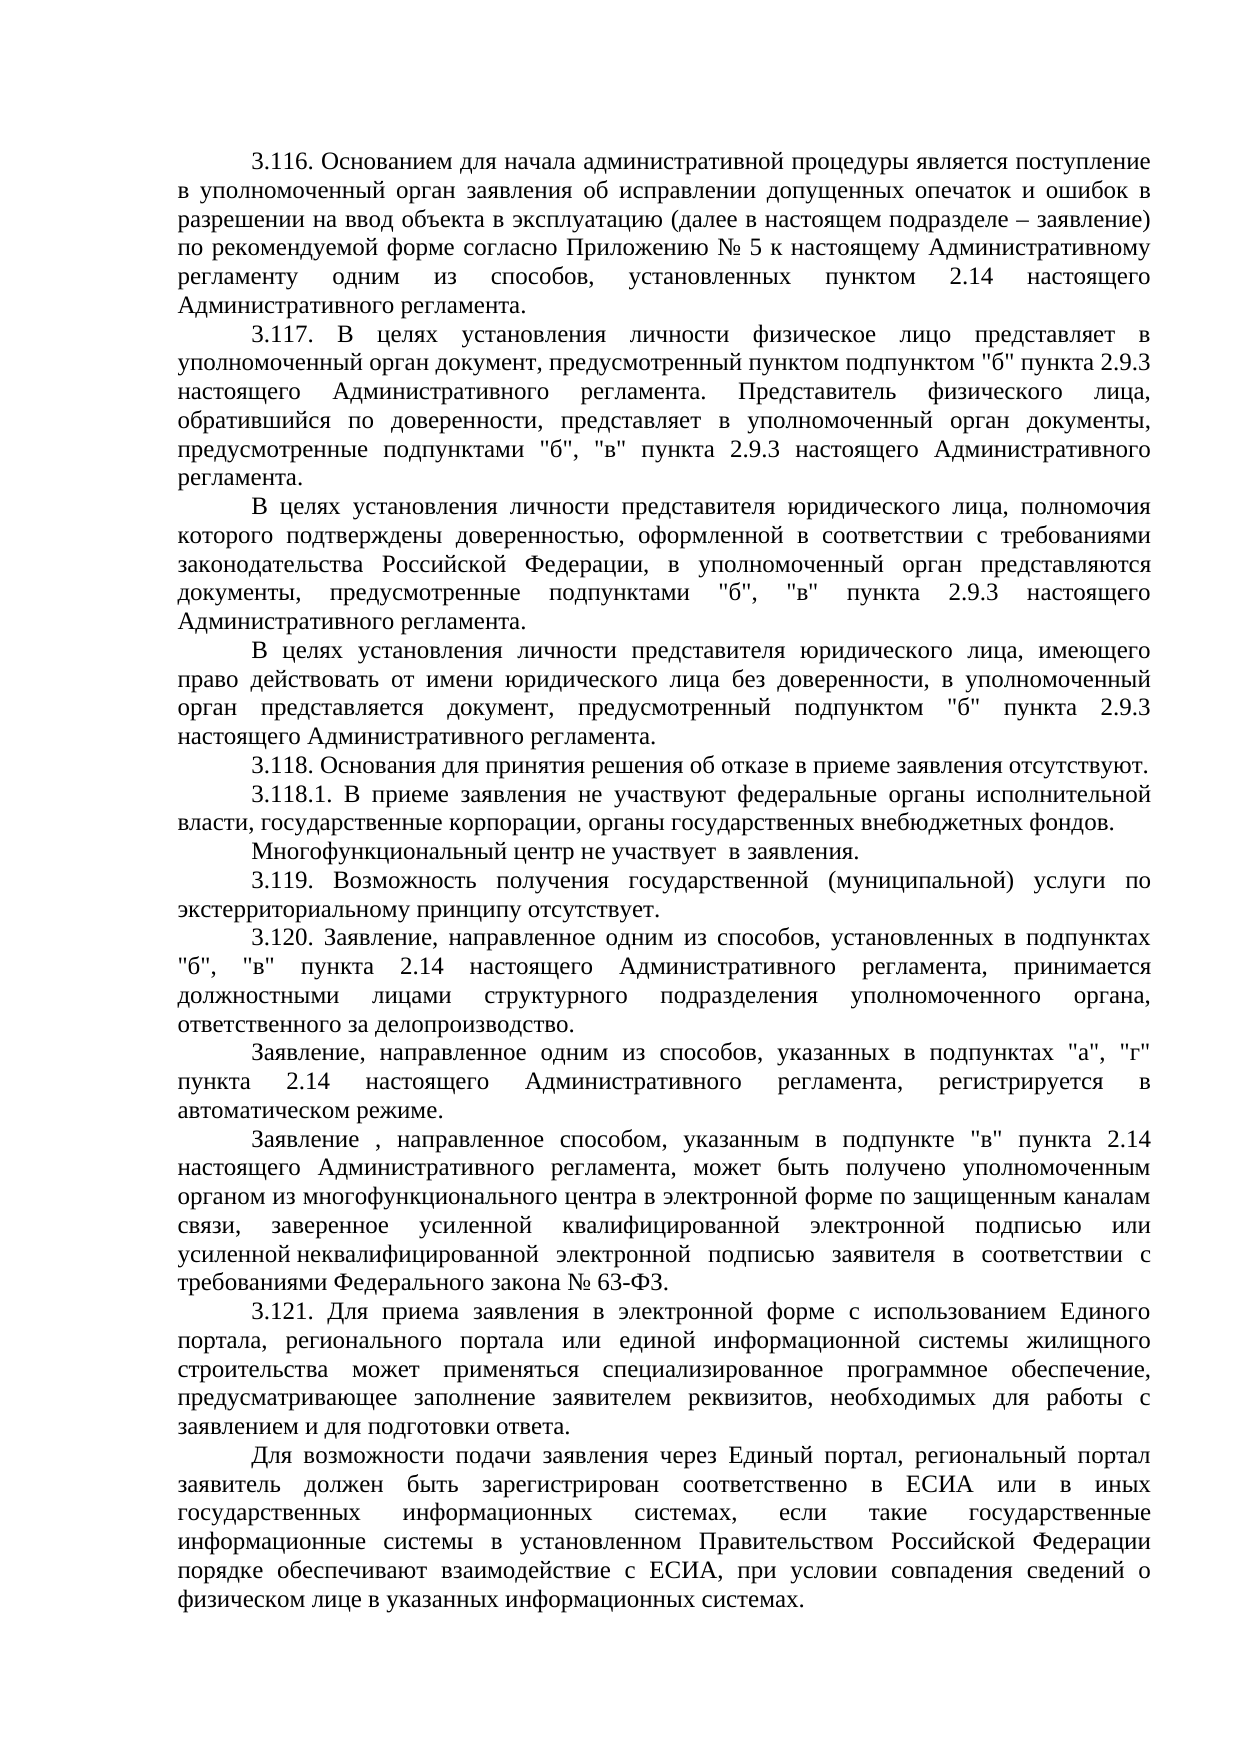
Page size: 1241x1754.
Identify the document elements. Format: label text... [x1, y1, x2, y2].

text 3.121. Для приема заявления в электронной форме с использованием Единого портала, регионального портала или единой информационной системы жилищного строительства может применяться специализированное программное обеспечение, предусматривающее заполнение заявителем реквизитов, необходимых для работы с заявлением и для подготовки ответа. [177, 1296, 1152, 1440]
text В целях установления личности представителя юридического лица, полномочия которого подтверждены доверенностью, оформленной в соответствии с требованиями законодательства Российской Федерации, в уполномоченный орган представляются документы, предусмотренные подпунктами "б", "в" пункта 2.9.3 настоящего Административного регламента. [177, 491, 1152, 635]
text 3.120. Заявление, направленное одним из способов, установленных в подпунктах "б", "в" пункта 2.14 настоящего Административного регламента, принимается должностными лицами структурного подразделения уполномоченного органа, ответственного за делопроизводство. [177, 922, 1152, 1037]
text 3.118.1. В приеме заявления не участвуют федеральные органы исполнительной власти, государственные корпорации, органы государственных внебюджетных фондов. [177, 779, 1152, 836]
text 3.118. Основания для принятия решения об отказе в приеме заявления отсутствуют. [177, 750, 1152, 779]
text 3.117. В целях установления личности физическое лицо представляет в уполномоченный орган документ, предусмотренный пунктом подпунктом "б" пункта 2.9.3 настоящего Административного регламента. Представитель физического лица, обратившийся по доверенности, представляет в уполномоченный орган документы, предусмотренные подпунктами "б", "в" пункта 2.9.3 настоящего Административного регламента. [177, 319, 1152, 491]
text Многофункциональный центр не участвует в заявления. [177, 836, 1152, 865]
text 3.116. Основанием для начала административной процедуры является поступление в уполномоченный орган заявления об исправлении допущенных опечаток и ошибок в разрешении на ввод объекта в эксплуатацию (далее в настоящем подразделе – заявление) по рекомендуемой форме согласно Приложению № 5 к настоящему Административному регламенту одним из способов, установленных пунктом 2.14 настоящего Административного регламента. [177, 146, 1152, 319]
text 3.119. Возможность получения государственной (муниципальной) услуги по экстерриториальному принципу отсутствует. [177, 865, 1152, 922]
text Заявление, направленное одним из способов, указанных в подпунктах "а", "г" пункта 2.14 настоящего Административного регламента, регистрируется в автоматическом режиме. [177, 1037, 1152, 1124]
text Заявление , направленное способом, указанным в подпункте "в" пункта 2.14 настоящего Административного регламента, может быть получено уполномоченным органом из многофункционального центра в электронной форме по защищенным каналам связи, заверенное усиленной квалифицированной электронной подписью или усиленной неквалифицированной электронной подписью заявителя в соответствии с требованиями Федерального закона № 63-ФЗ. [177, 1124, 1152, 1296]
text Для возможности подачи заявления через Единый портал, региональный портал заявитель должен быть зарегистрирован соответственно в ЕСИА или в иных государственных информационных системах, если такие государственные информационные системы в установленном Правительством Российской Федерации порядке обеспечивают взаимодействие с ЕСИА, при условии совпадения сведений о физическом лице в указанных информационных системах. [177, 1440, 1152, 1612]
text В целях установления личности представителя юридического лица, имеющего право действовать от имени юридического лица без доверенности, в уполномоченный орган представляется документ, предусмотренный подпунктом "б" пункта 2.9.3 настоящего Административного регламента. [177, 635, 1152, 750]
